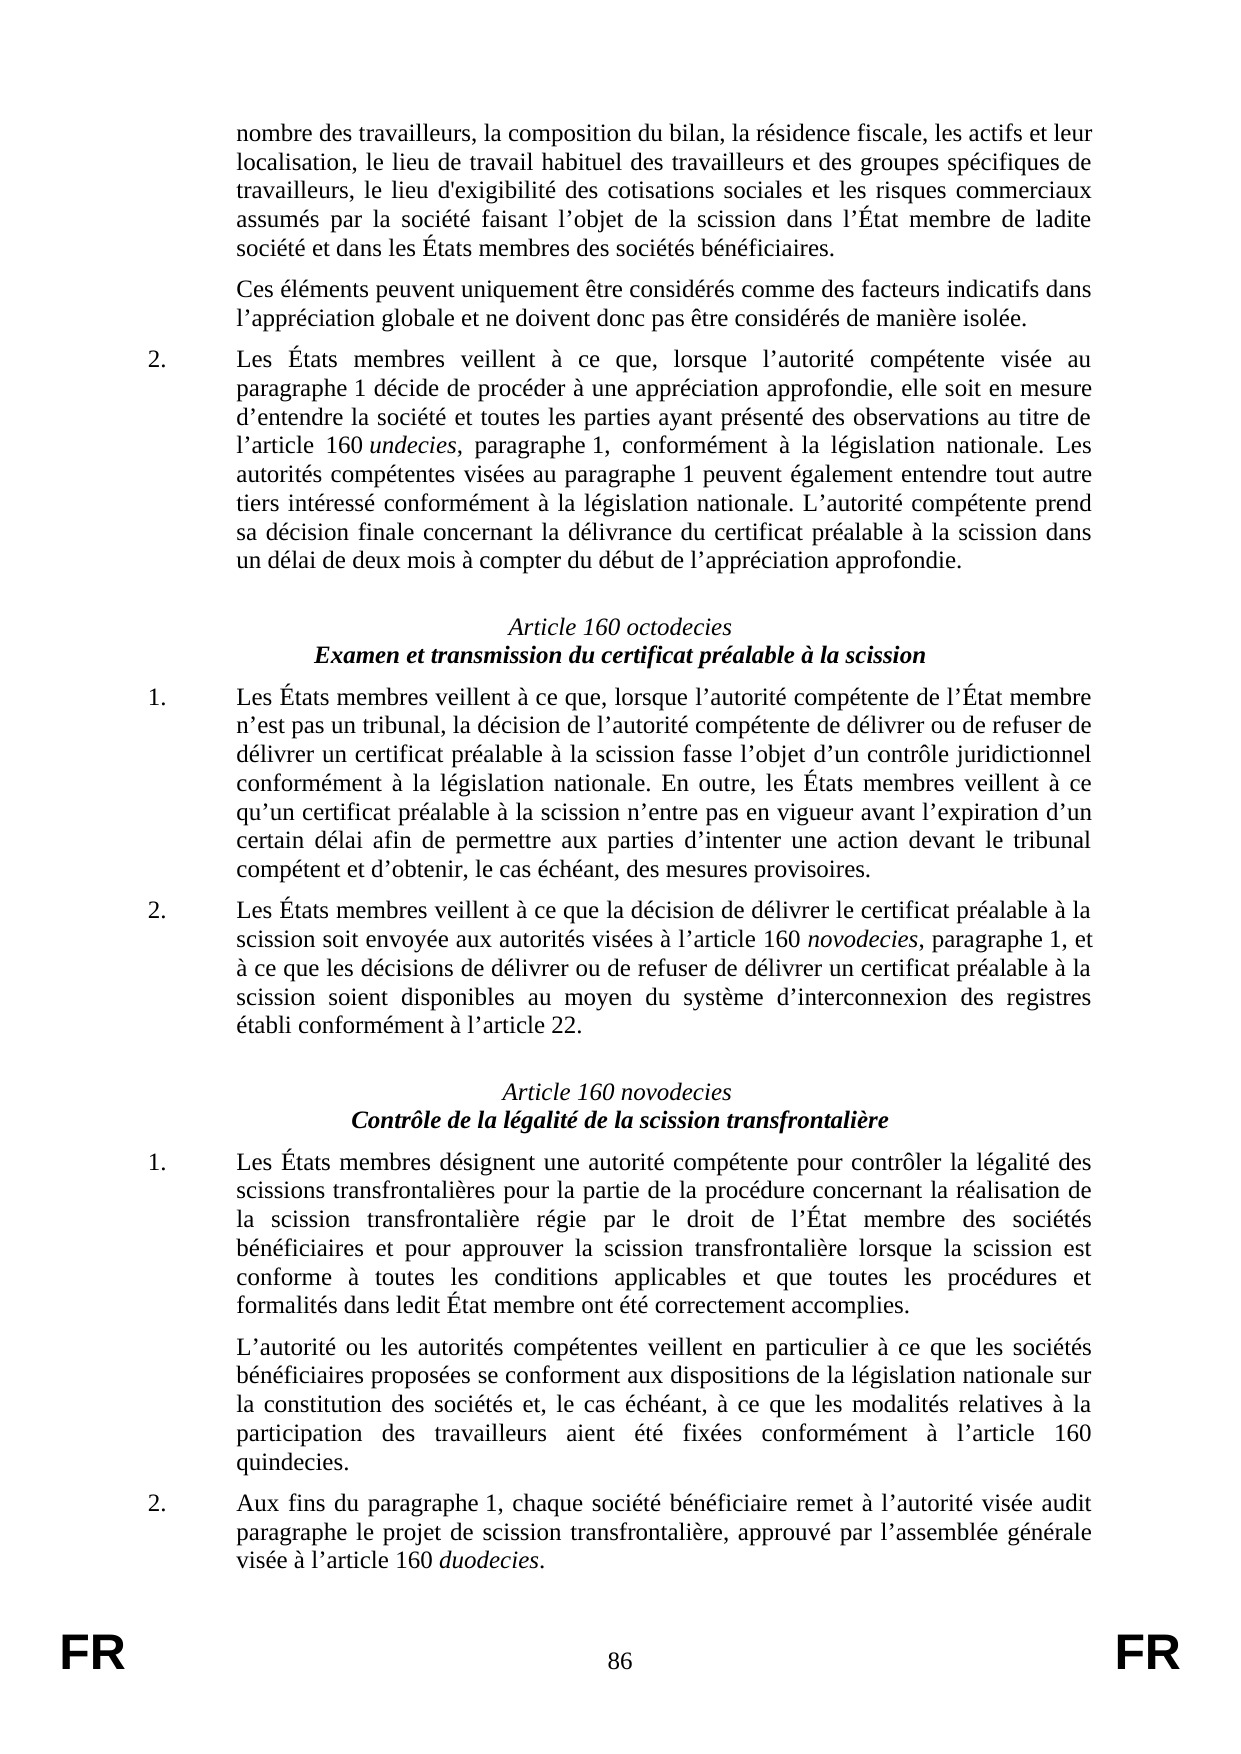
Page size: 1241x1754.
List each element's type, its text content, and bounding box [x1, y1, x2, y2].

text 2. Les États membres veillent à ce que la décision de délivrer le certificat préalable à la scission soit envoyée aux autorités visées à l’article 160 novodecies, paragraphe 1, et à ce que les décisions de délivrer ou de refuser de délivrer un certificat préalable à la scission soient disponibles au moyen du système d’interconnexion des registres établi conformément à l’article 22. [148, 896, 1093, 1039]
text Article 160 octodecies Examen et transmission du certificat préalable à la scission [148, 612, 1093, 669]
text Ces éléments peuvent uniquement être considérés comme des facteurs indicatifs dans l’appréciation globale et ne doivent donc pas être considérés de manière isolée. [236, 274, 1093, 332]
text 1. Les États membres veillent à ce que, lorsque l’autorité compétente de l’État membre n’est pas un tribunal, la décision de l’autorité compétente de délivrer ou de refuser de délivrer un certificat préalable à la scission fasse l’objet d’un contrôle juridictionnel conformément à la législation nationale. En outre, les États membres veillent à ce qu’un certificat préalable à la scission n’entre pas en vigueur avant l’expiration d’un certain délai afin de permettre aux parties d’intenter une action devant le tribunal compétent et d’obtenir, le cas échéant, des mesures provisoires. [148, 682, 1093, 883]
text Article 160 novodecies Contrôle de la légalité de la scission transfrontalière [148, 1077, 1093, 1134]
text L’autorité ou les autorités compétentes veillent en particulier à ce que les sociétés bénéficiaires proposées se conforment aux dispositions de la législation nationale sur la constitution des sociétés et, le cas échéant, à ce que les modalités relatives à la participation des travailleurs aient été fixées conformément à l’article 160 quindecies. [236, 1332, 1093, 1476]
text 1. Les États membres désignent une autorité compétente pour contrôler la légalité des scissions transfrontalières pour la partie de la procédure concernant la réalisation de la scission transfrontalière régie par le droit de l’État membre des sociétés bénéficiaires et pour approuver la scission transfrontalière lorsque la scission est conforme à toutes les conditions applicables et que toutes les procédures et formalités dans ledit État membre ont été correctement accomplies. [148, 1147, 1093, 1319]
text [148, 118, 1093, 262]
text 2. Les États membres veillent à ce que, lorsque l’autorité compétente visée au paragraphe 1 décide de procéder à une appréciation approfondie, elle soit en mesure d’entendre la société et toutes les parties ayant présenté des observations au titre de l’article 160 undecies, paragraphe 1, conformément à la législation nationale. Les autorités compétentes visées au paragraphe 1 peuvent également entendre tout autre tiers intéressé conformément à la législation nationale. L’autorité compétente prend sa décision finale concernant la délivrance du certificat préalable à la scission dans un délai de deux mois à compter du début de l’appréciation approfondie. [148, 344, 1093, 574]
text 2. Aux fins du paragraphe 1, chaque société bénéficiaire remet à l’autorité visée audit paragraphe le projet de scission transfrontalière, approuvé par l’assemblée générale visée à l’article 160 duodecies. [148, 1488, 1093, 1574]
